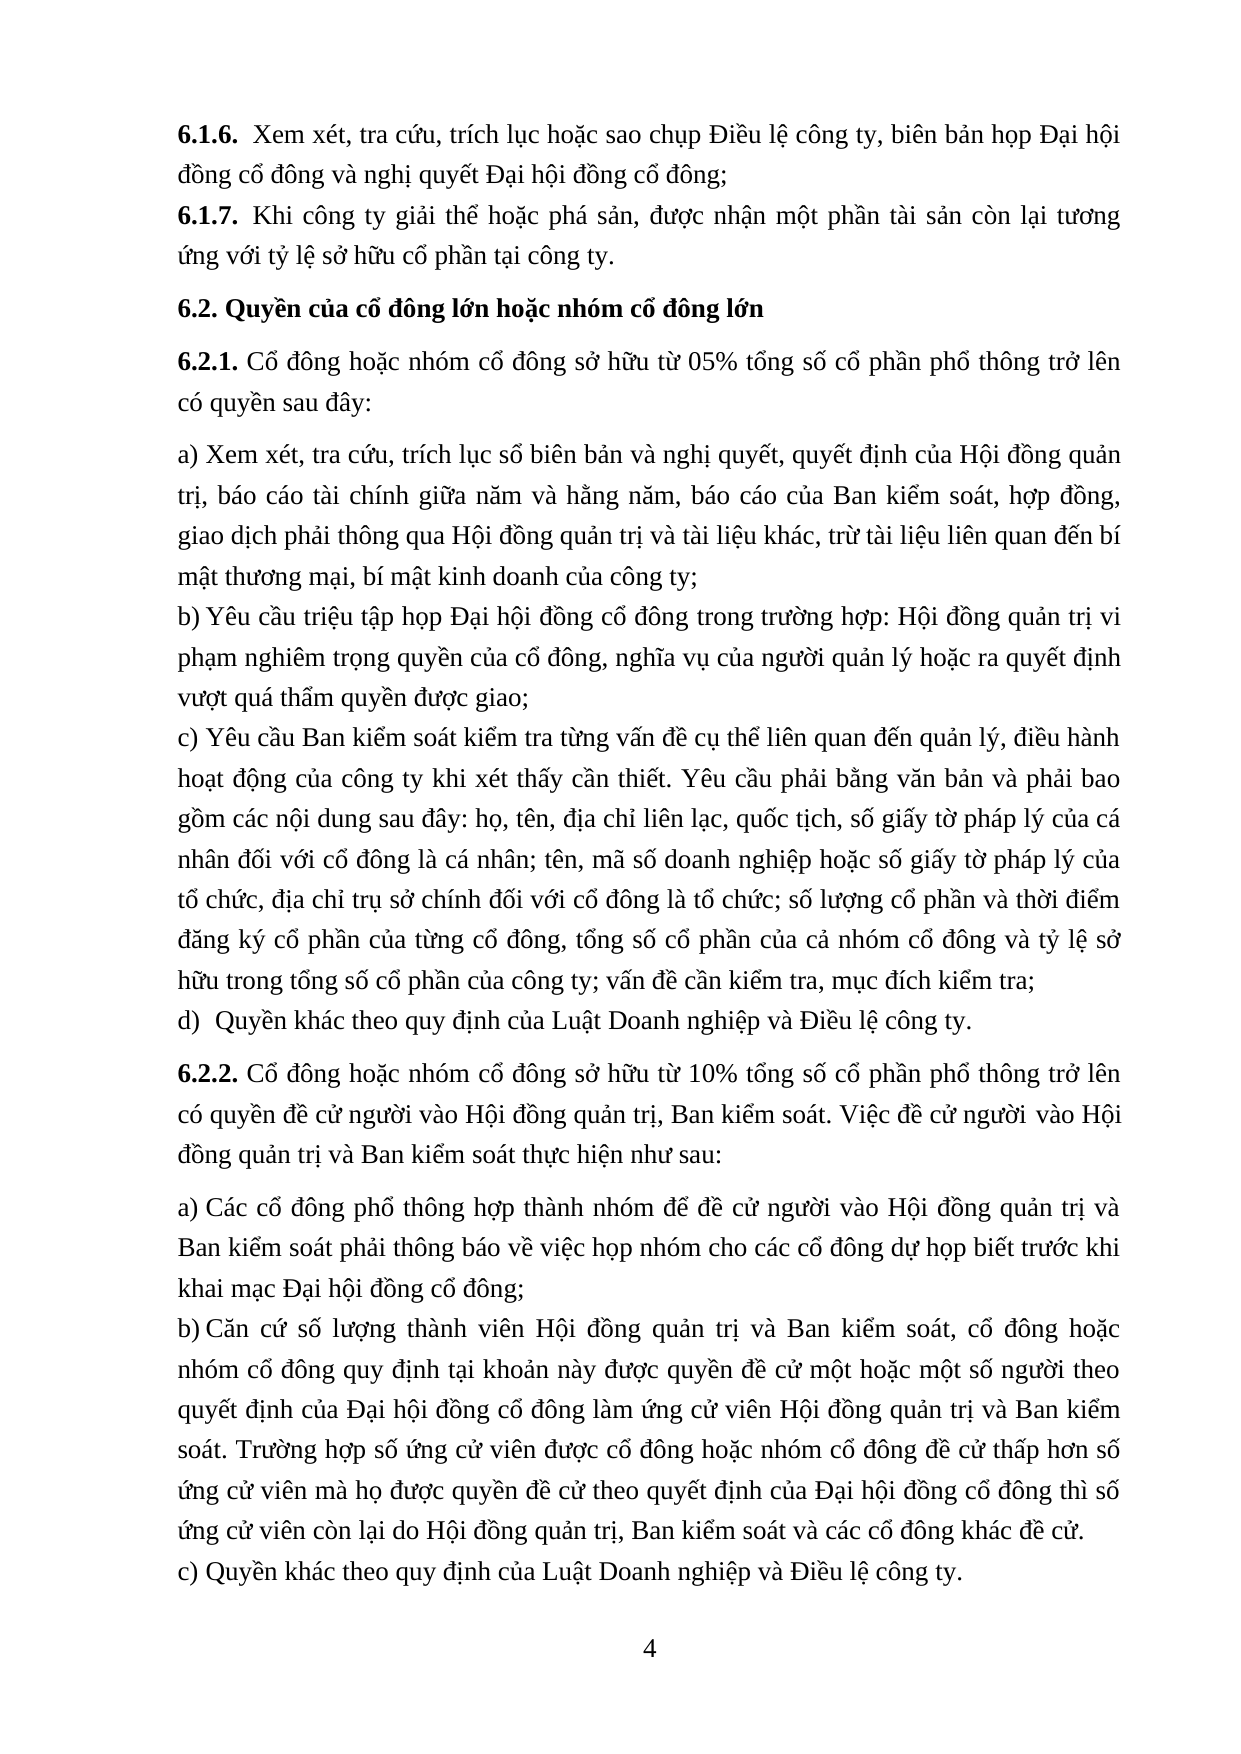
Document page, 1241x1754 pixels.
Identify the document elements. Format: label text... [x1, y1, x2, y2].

list Quyền khác theo quy định của Luật Doanh nghiệp và Điều lệ công ty. [177, 1004, 1122, 1036]
list Xem xét, tra cứu, trích lục sổ biên bản và nghị quyết, quyết định của Hội đồng quản trị, báo cáo tài chính giữa năm và hằng năm, báo cáo của Ban kiểm soát, hợp đồng, giao dịch phải thông qua Hội đồng quản trị và tài liệu khác, trừ tài liệu liên quan đến bí mật thương mại, bí mật kinh doanh của công ty; [177, 438, 1122, 591]
list Yêu cầu triệu tập họp Đại hội đồng cổ đông trong trường hợp: Hội đồng quản trị vi phạm nghiêm trọng quyền của cổ đông, nghĩa vụ của người quản lý hoặc ra quyết định vượt quá thẩm quyền được giao; [177, 600, 1122, 712]
list Quyền khác theo quy định của Luật Doanh nghiệp và Điều lệ công ty. [177, 1555, 1122, 1586]
list Khi công ty giải thể hoặc phá sản, được nhận một phần tài sản còn lại tương ứng với tỷ lệ sở hữu cổ phần tại công ty. [177, 199, 1122, 271]
text 6.2.2. Cổ đông hoặc nhóm cổ đông sở hữu từ 10% tổng số cổ phần phổ thông trở lên có quyền đề cử người vào Hội đồng quản trị, Ban kiểm soát. Việc đề cử người vào Hội đồng quản trị và Ban kiểm soát thực hiện như sau: [177, 1057, 1122, 1169]
list Xem xét, tra cứu, trích lục hoặc sao chụp Điều lệ công ty, biên bản họp Đại hội đồng cổ đông và nghị quyết Đại hội đồng cổ đông; [177, 118, 1122, 190]
subtitle 6.2. Quyền của cổ đông lớn hoặc nhóm cổ đông lớn [177, 292, 1122, 323]
list Yêu cầu Ban kiểm soát kiểm tra từng vấn đề cụ thể liên quan đến quản lý, điều hành hoạt động của công ty khi xét thấy cần thiết. Yêu cầu phải bằng văn bản và phải bao gồm các nội dung sau đây: họ, tên, địa chỉ liên lạc, quốc tịch, số giấy tờ pháp lý của cá nhân đối với cổ đông là cá nhân; tên, mã số doanh nghiệp hoặc số giấy tờ pháp lý của tổ chức, địa chỉ trụ sở chính đối với cổ đông là tổ chức; số lượng cổ phần và thời điểm đăng ký cổ phần của từng cổ đông, tổng số cổ phần của cả nhóm cổ đông và tỷ lệ sở hữu trong tổng số cổ phần của công ty; vấn đề cần kiểm tra, mục đích kiểm tra; [177, 721, 1122, 995]
list Căn cứ số lượng thành viên Hội đồng quản trị và Ban kiểm soát, cổ đông hoặc nhóm cổ đông quy định tại khoản này được quyền đề cử một hoặc một số người theo quyết định của Đại hội đồng cổ đông làm ứng cử viên Hội đồng quản trị và Ban kiểm soát. Trường hợp số ứng cử viên được cổ đông hoặc nhóm cổ đông đề cử thấp hơn số ứng cử viên mà họ được quyền đề cử theo quyết định của Đại hội đồng cổ đông thì số ứng cử viên còn lại do Hội đồng quản trị, Ban kiểm soát và các cổ đông khác đề cử. [177, 1312, 1122, 1546]
list Các cổ đông phổ thông hợp thành nhóm để đề cử người vào Hội đồng quản trị và Ban kiểm soát phải thông báo về việc họp nhóm cho các cổ đông dự họp biết trước khi khai mạc Đại hội đồng cổ đông; [177, 1191, 1122, 1303]
text 6.2.1. Cổ đông hoặc nhóm cổ đông sở hữu từ 05% tổng số cổ phần phổ thông trở lên có quyền sau đây: [177, 345, 1122, 417]
